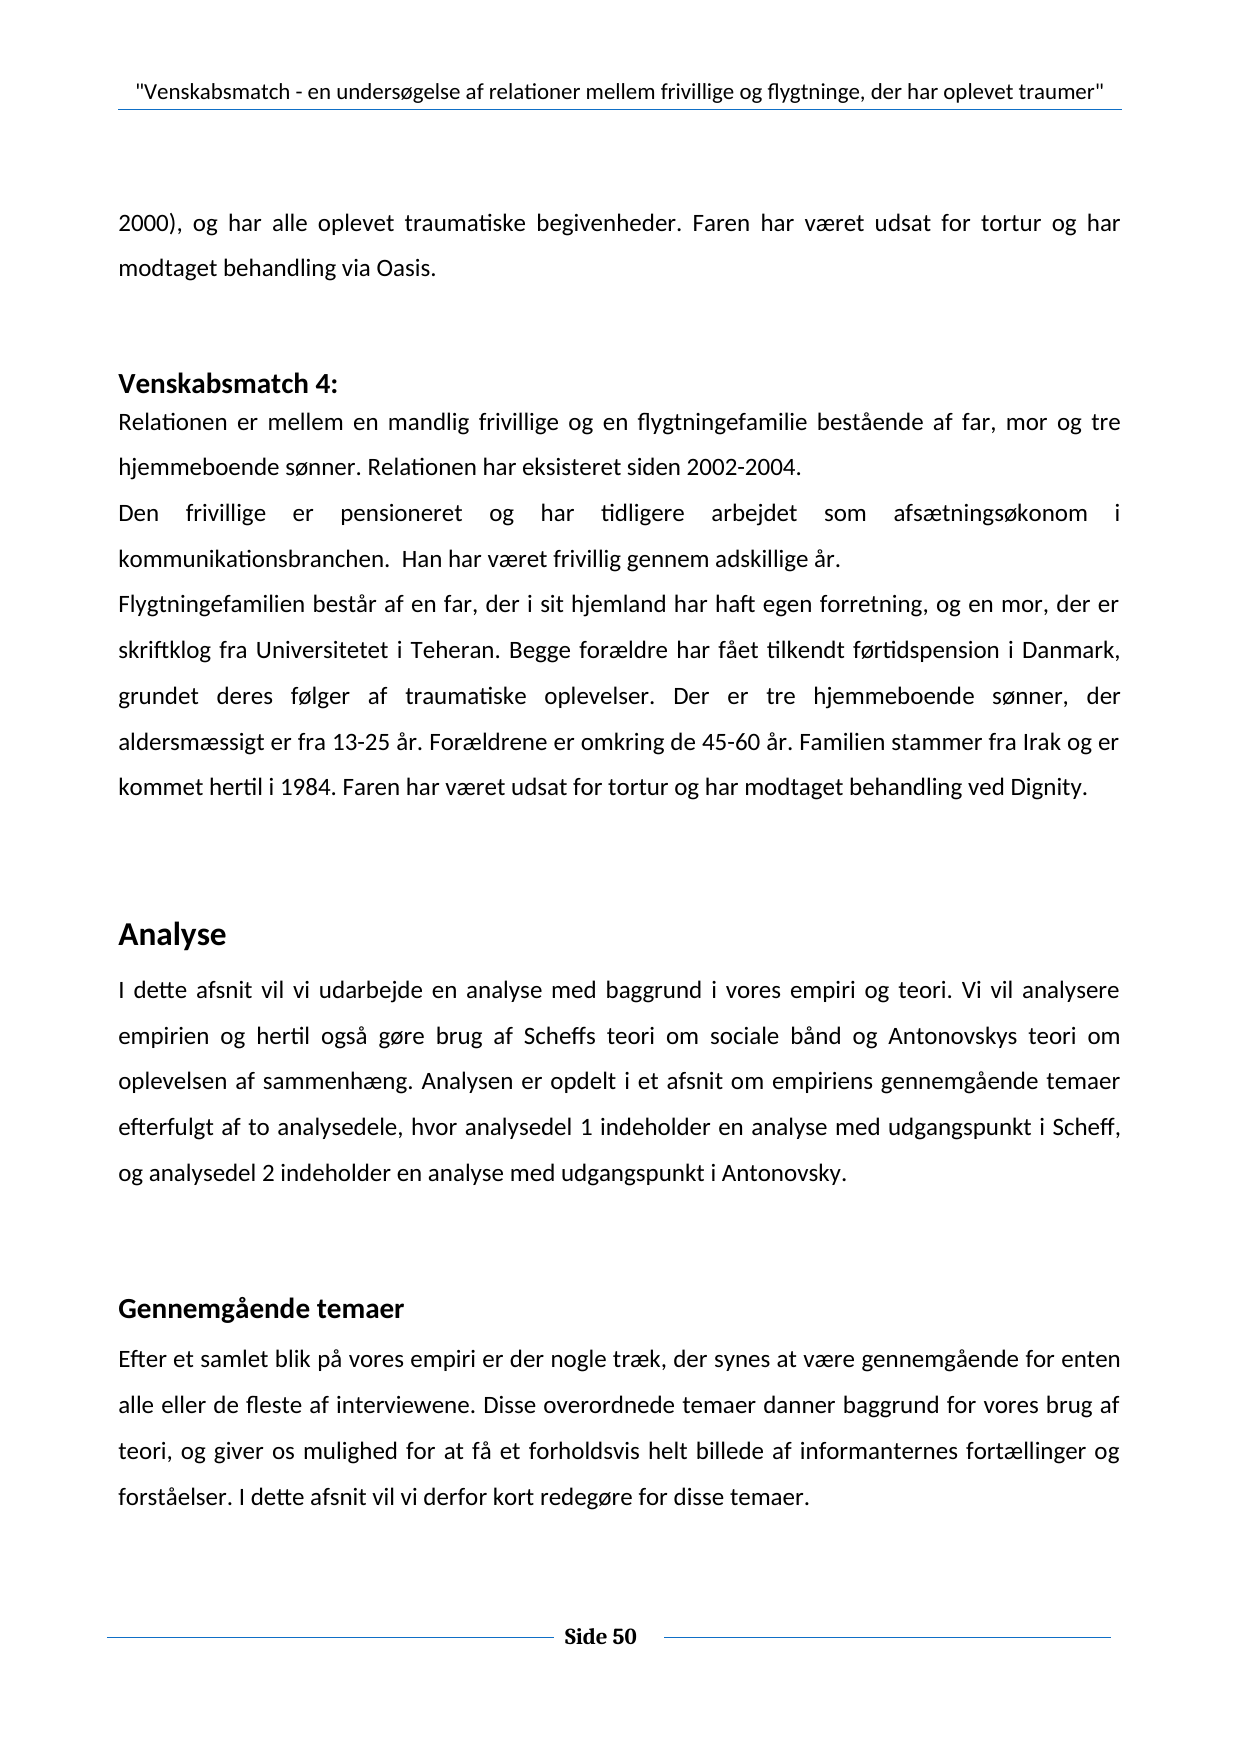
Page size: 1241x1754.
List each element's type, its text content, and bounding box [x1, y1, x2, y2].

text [118, 207, 1122, 283]
subtitle Analyse [118, 913, 1122, 954]
text Flygtningefamilien består af en far, der i sit hjemland har haft egen forretning, og en mor, der er skriftklog fra Universitetet i Teheran. Begge forældre har fået tilkendt førtidspension i Danmark, grundet deres følger af traumatiske oplevelser. Der er tre hjemmeboende sønner, der aldersmæssigt er fra 13-25 år. Forældrene er omkring de 45-60 år. Familien stammer fra Irak og er kommet hertil i 1984. Faren har været udsat for tortur og har modtaget behandling ved Dignity. [118, 589, 1122, 802]
subtitle Venskabsmatch 4: [118, 365, 1122, 400]
text I dette afsnit vil vi udarbejde en analyse med baggrund i vores empiri og teori. Vi vil analysere empirien og hertil også gøre brug af Scheffs teori om sociale bånd og Antonovskys teori om oplevelsen af sammenhæng. Analysen er opdelt i et afsnit om empiriens gennemgående temaer efterfulgt af to analysedele, hvor analysedel 1 indeholder en analyse med udgangspunkt i Scheff, og analysedel 2 indeholder en analyse med udgangspunkt i Antonovsky. [118, 974, 1122, 1187]
subtitle Gennemgående temaer [118, 1290, 1122, 1326]
text Efter et samlet blik på vores empiri er der nogle træk, der synes at være gennemgående for enten alle eller de fleste af interviewene. Disse overordnede temaer danner baggrund for vores brug af teori, og giver os mulighed for at få et forholdsvis helt billede af informanternes fortællinger og forståelser. I dette afsnit vil vi derfor kort redegøre for disse temaer. [118, 1343, 1122, 1511]
text Relationen er mellem en mandlig frivillige og en flygtningefamilie bestående af far, mor og tre hjemmeboende sønner. Relationen har eksisteret siden 2002-2004. [118, 406, 1122, 482]
text Den frivillige er pensioneret og har tidligere arbejdet som afsætningsøkonom i kommunikationsbranchen. Han har været frivillig gennem adskillige år. [118, 497, 1122, 573]
